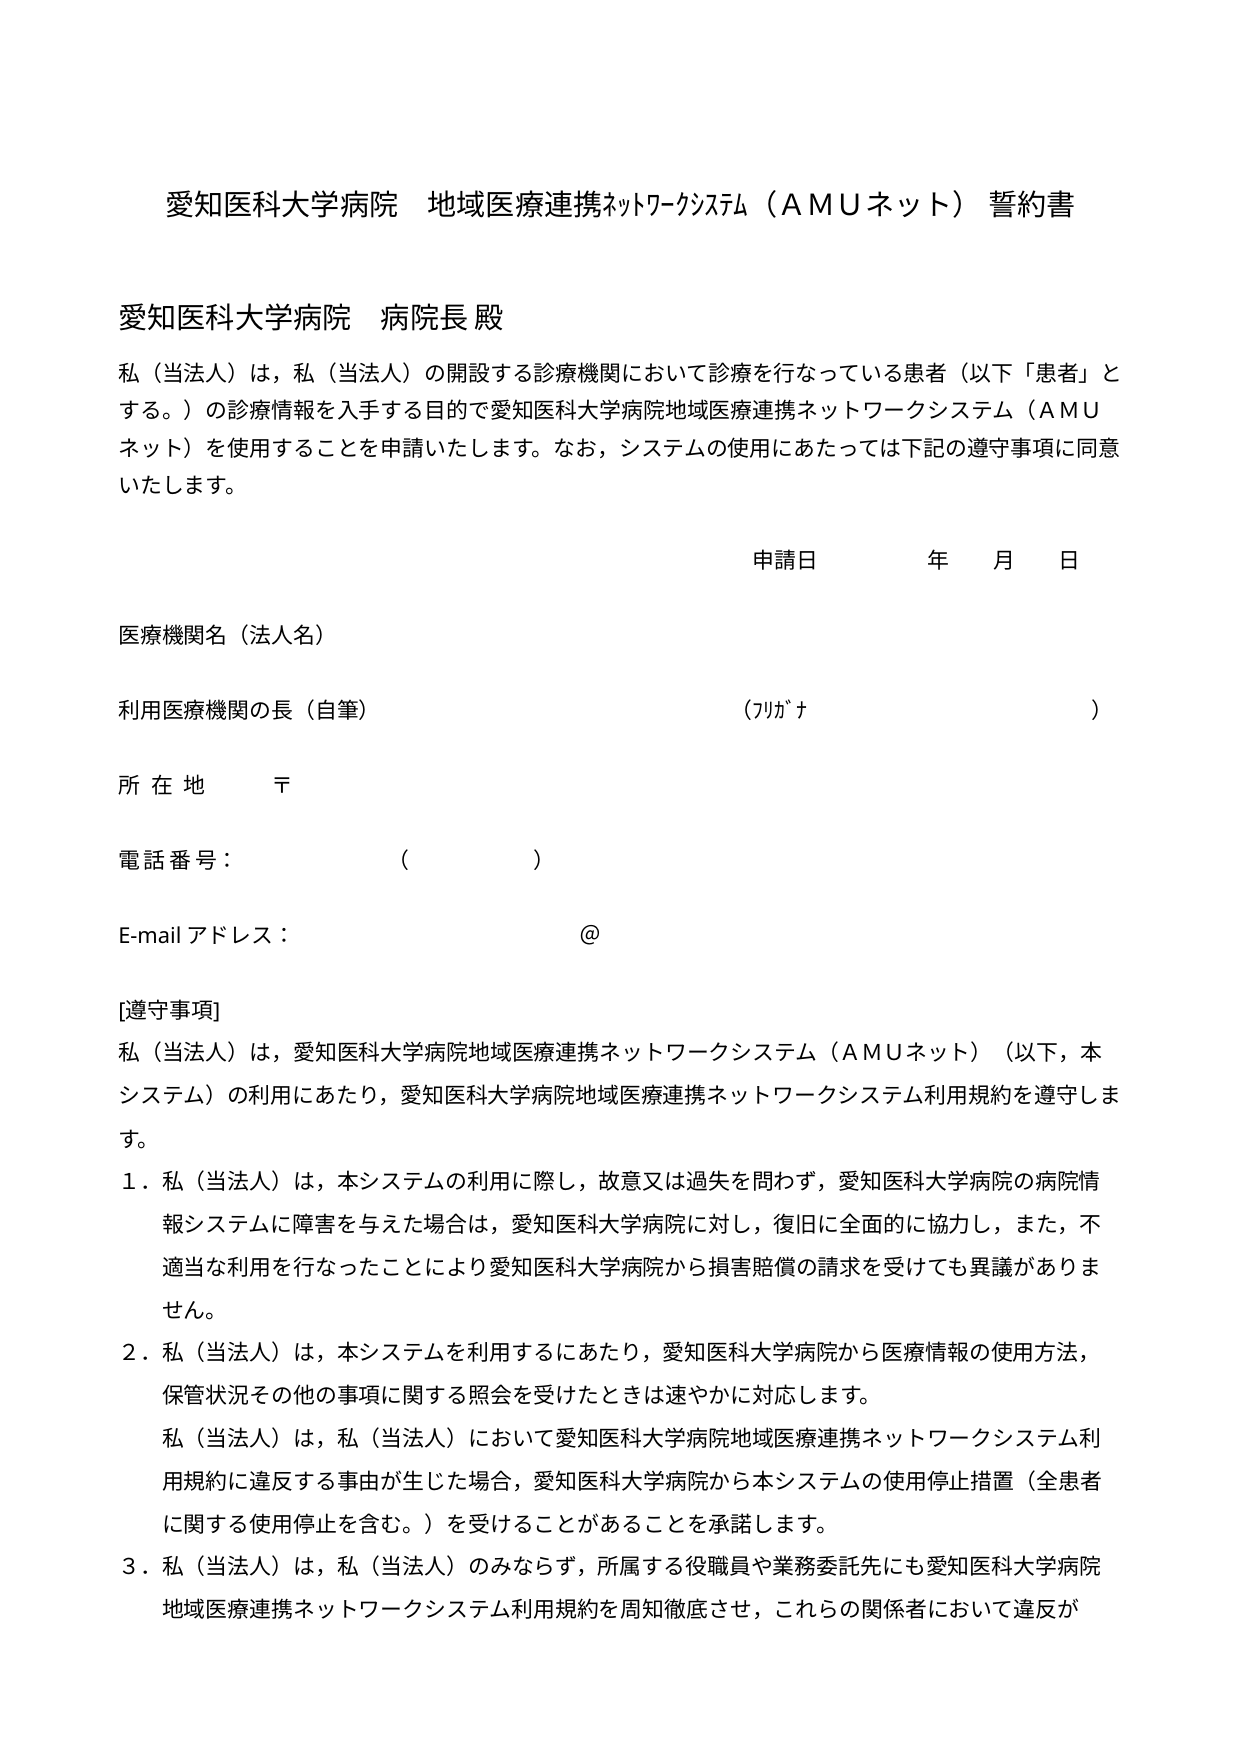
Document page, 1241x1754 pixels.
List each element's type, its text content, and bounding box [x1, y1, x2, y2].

text １．私（当法人）は，本システムの利用に際し，故意又は過失を問わず，愛知医科大学病院の病院情報システムに障害を与えた場合は，愛知医科大学病院に対し，復旧に全面的に協力し，また，不適当な利用を行なったことにより愛知医科大学病院から損害賠償の請求を受けても異議がありません。 [118, 1161, 1122, 1328]
text 申請日 年 月 日 [118, 540, 1122, 578]
text 医療機関名（法人名） [118, 615, 1122, 653]
text ３．私（当法人）は，私（当法人）のみならず，所属する役職員や業務委託先にも愛知医科大学病院地域医療連携ネットワークシステム利用規約を周知徹底させ，これらの関係者において違反が [118, 1546, 1122, 1627]
text 愛知医科大学病院 病院長 殿 [118, 278, 1122, 353]
text 利用医療機関の長（自筆） （ﾌﾘｶﾞﾅ ） [118, 690, 1122, 728]
text ２．私（当法人）は，本システムを利用するにあたり，愛知医科大学病院から医療情報の使用方法，保管状況その他の事項に関する照会を受けたときは速やかに対応します。 [118, 1332, 1122, 1413]
text 愛知医科大学病院 地域医療連携ﾈｯﾄﾜｰｸｼｽﾃﾑ（ＡＭＵネット） 誓約書 [118, 165, 1122, 240]
text 電話番号： （ ） [118, 840, 1122, 878]
text 私（当法人）は，私（当法人）の開設する診療機関において診療を行なっている患者（以下「患者」とする。）の診療情報を入手する目的で愛知医科大学病院地域医療連携ネットワークシステム（ＡＭＵネット）を使用することを申請いたします。なお，システムの使用にあたっては下記の遵守事項に同意いたします。 [118, 353, 1122, 503]
text E-mailアドレス： ＠ [118, 915, 1122, 953]
text 私（当法人）は，愛知医科大学病院地域医療連携ネットワークシステム（ＡＭＵネット）（以下，本システム）の利用にあたり，愛知医科大学病院地域医療連携ネットワークシステム利用規約を遵守します。 [118, 1032, 1122, 1156]
text 所在地 〒 [118, 765, 1122, 803]
text [遵守事項] [118, 990, 1122, 1028]
text 私（当法人）は，私（当法人）において愛知医科大学病院地域医療連携ネットワークシステム利用規約に違反する事由が生じた場合，愛知医科大学病院から本システムの使用停止措置（全患者に関する使用停止を含む。）を受けることがあることを承諾します。 [162, 1418, 1122, 1542]
